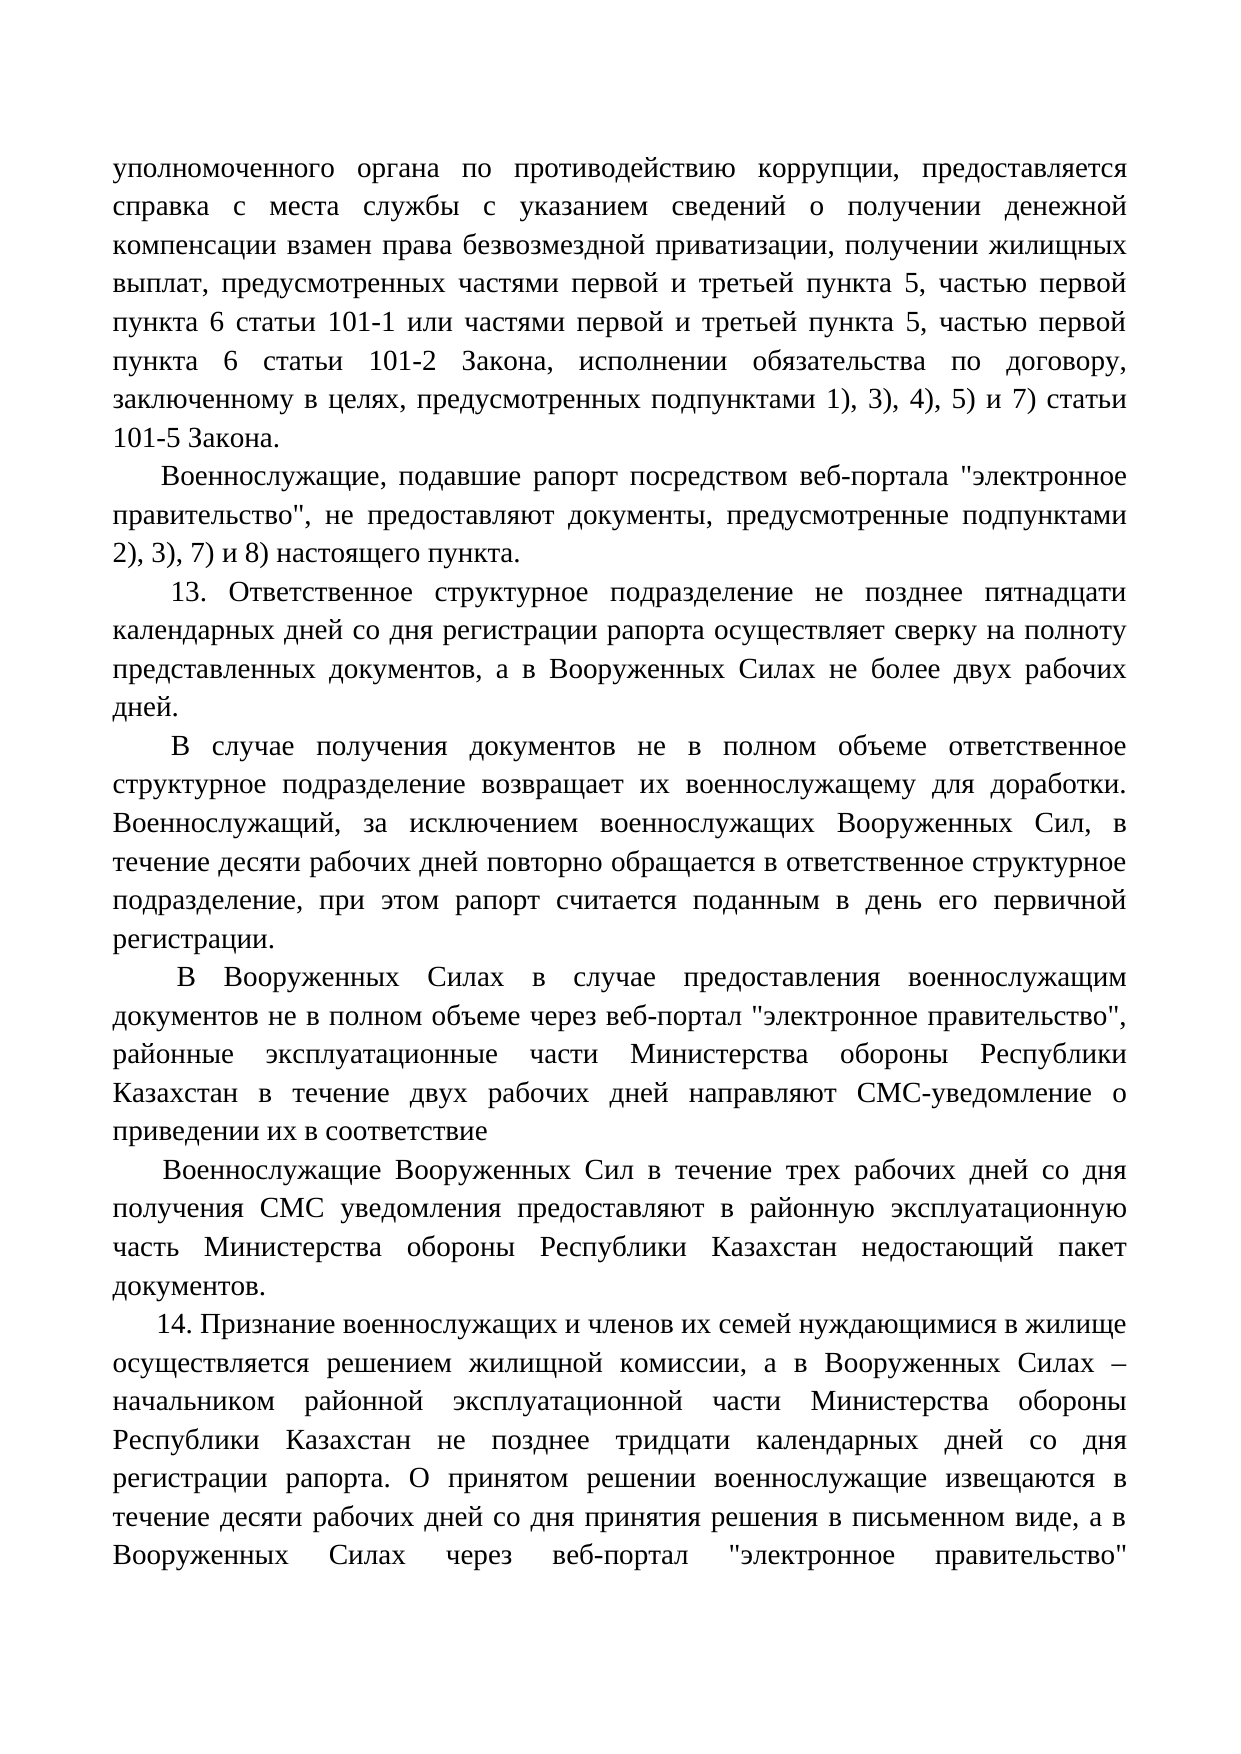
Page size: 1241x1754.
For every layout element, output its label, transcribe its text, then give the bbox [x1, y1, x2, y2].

text Военнослужащие Вооруженных Сил в течение трех рабочих дней со дня получения СМС уведомления предоставляют в районную эксплуатационную часть Министерства обороны Республики Казахстан недостающий пакет документов. [112, 1152, 1128, 1301]
text В Вооруженных Силах в случае предоставления военнослужащим документов не в полном объеме через веб-портал "электронное правительство", районные эксплуатационные части Министерства обороны Республики Казахстан в течение двух рабочих дней направляют СМС-уведомление о приведении их в соответствие [112, 959, 1128, 1147]
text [112, 150, 1128, 453]
text В случае получения документов не в полном объеме ответственное структурное подразделение возвращает их военнослужащему для доработки. Военнослужащий, за исключением военнослужащих Вооруженных Сил, в течение десяти рабочих дней повторно обращается в ответственное структурное подразделение, при этом рапорт считается поданным в день его первичной регистрации. [112, 728, 1128, 954]
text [112, 1306, 1128, 1571]
text Военнослужащие, подавшие рапорт посредством веб-портала "электронное правительство", не предоставляют документы, предусмотренные подпунктами 2), 3), 7) и 8) настоящего пункта. [112, 458, 1128, 569]
text 13. Ответственное структурное подразделение не позднее пятнадцати календарных дней со дня регистрации рапорта осуществляет сверку на полноту представленных документов, а в Вооруженных Силах не более двух рабочих дней. [112, 574, 1128, 723]
